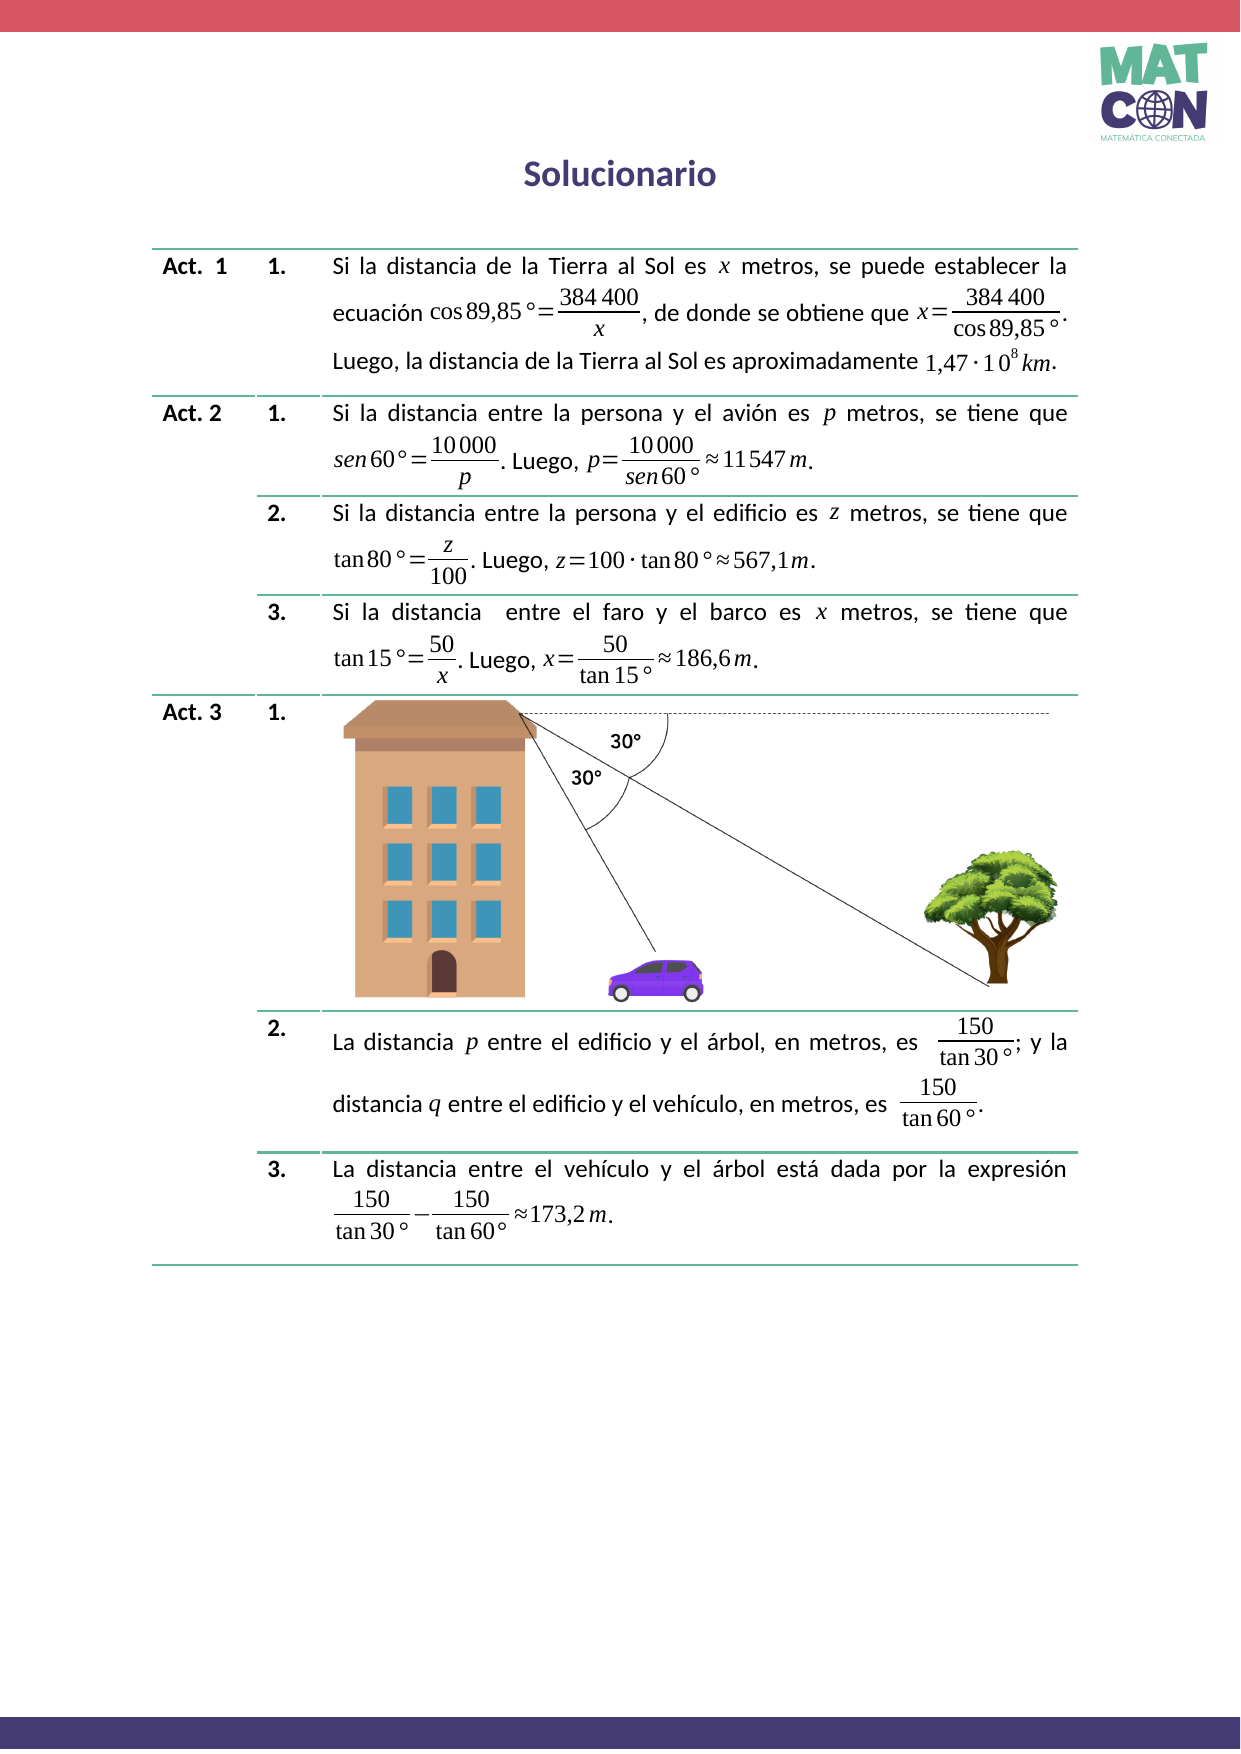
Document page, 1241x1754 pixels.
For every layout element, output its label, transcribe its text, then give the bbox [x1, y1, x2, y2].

table_cell 1. [257, 397, 320, 494]
table_cell Si la distancia entre la persona y el avión es metros, se tiene que . Luego, . [322, 397, 1078, 494]
picture [1088, 35, 1227, 143]
table_cell La distancia entre el vehículo y el árbol está dada por la expresión . [322, 1154, 1078, 1264]
table_cell 3. [257, 1154, 320, 1264]
table_cell Act. 2 [152, 397, 255, 694]
table_cell Si la distancia entre el faro y el barco es metros, se tiene que . Luego, . [322, 596, 1078, 694]
picture [332, 696, 1069, 1007]
table_header 1. [257, 250, 320, 394]
table_cell 3. [257, 596, 320, 694]
table_cell 2. [257, 497, 320, 594]
picture [0, 0, 1241, 32]
text Solucionario [150, 150, 1090, 196]
table_header Act. 1 [152, 250, 255, 394]
table_cell Act. 3 [152, 696, 255, 1264]
table_cell 1. [257, 696, 320, 1010]
table_cell [322, 696, 1078, 1010]
picture [0, 1717, 1241, 1749]
table_cell Si la distancia entre la persona y el edificio es metros, se tiene que . Luego, . [322, 497, 1078, 594]
table_header Si la distancia de la Tierra al Sol es metros, se puede establecer la ecuación , de donde se obtiene que . Luego, la distancia de la Tierra al Sol es aproximadamente . [322, 250, 1078, 394]
table_cell 2. [257, 1012, 320, 1151]
table_cell La distancia entre el edificio y el árbol, en metros, es ; y la distancia entre el edificio y el vehículo, en metros, es . [322, 1012, 1078, 1151]
